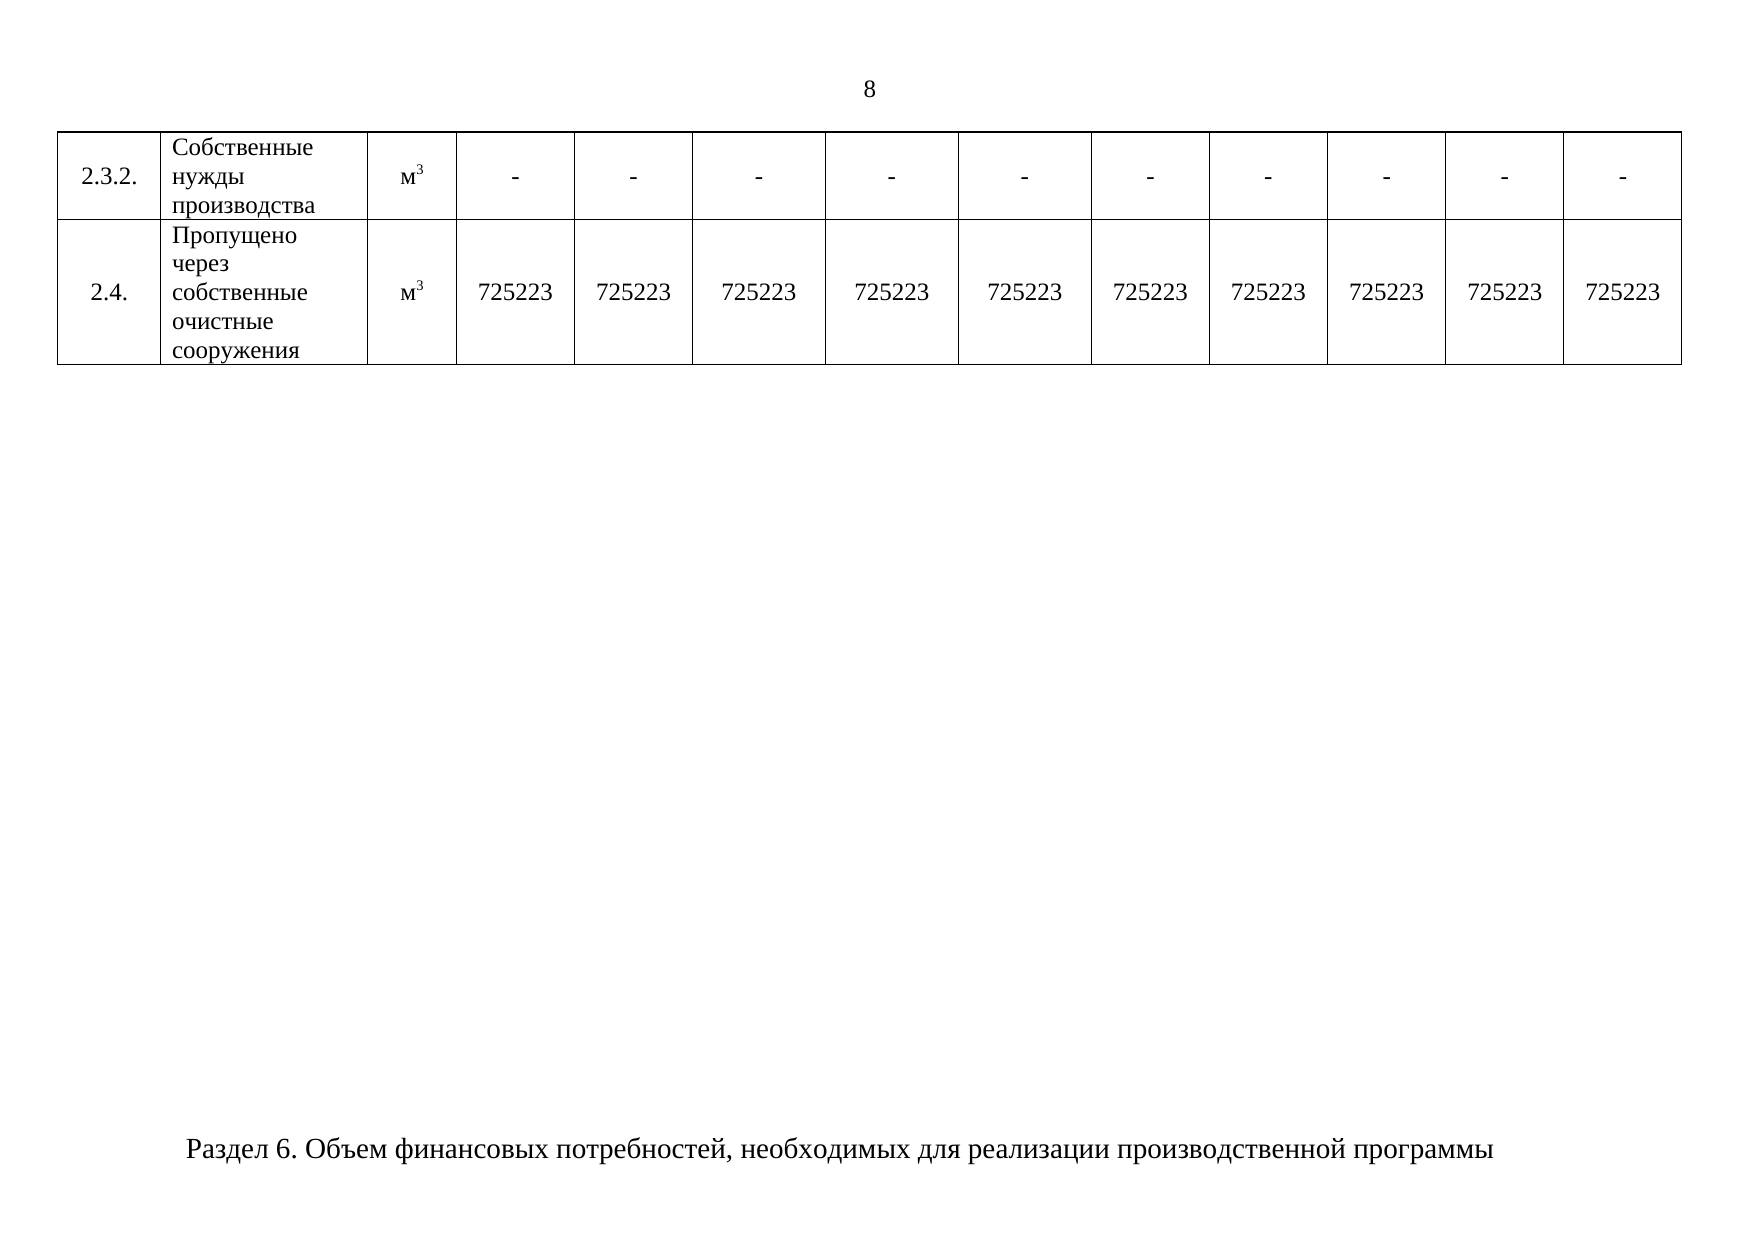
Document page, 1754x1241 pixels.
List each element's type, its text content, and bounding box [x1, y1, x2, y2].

table_cell 725223 [575, 220, 692, 363]
text Раздел 6. Объем финансовых потребностей, необходимых для реализации производственной программы [15, 1131, 1665, 1165]
table_cell - [1446, 133, 1563, 219]
table_cell - [693, 133, 825, 219]
table_cell 725223 [1564, 220, 1681, 363]
table_cell - [457, 133, 574, 219]
table_cell м3 [368, 133, 456, 219]
table_cell 725223 [693, 220, 825, 363]
table_cell 725223 [959, 220, 1091, 363]
table_cell - [1210, 133, 1327, 219]
table_cell 725223 [1328, 220, 1445, 363]
table_cell - [1328, 133, 1445, 219]
table_cell - [959, 133, 1091, 219]
table_cell 725223 [1092, 220, 1209, 363]
table_cell 725223 [457, 220, 574, 363]
table_cell Собственные нужды производства [161, 133, 367, 219]
table_cell - [1564, 133, 1681, 219]
table_cell м3 [368, 220, 456, 363]
table_cell - [1092, 133, 1209, 219]
table_cell - [575, 133, 692, 219]
table_cell 2.4. [58, 220, 160, 363]
table_cell 725223 [826, 220, 958, 363]
table_cell 2.3.2. [58, 133, 160, 219]
table_cell - [826, 133, 958, 219]
table_cell 725223 [1210, 220, 1327, 363]
table_cell 725223 [1446, 220, 1563, 363]
table_cell Пропущено через собственные очистные сооружения [161, 220, 367, 363]
